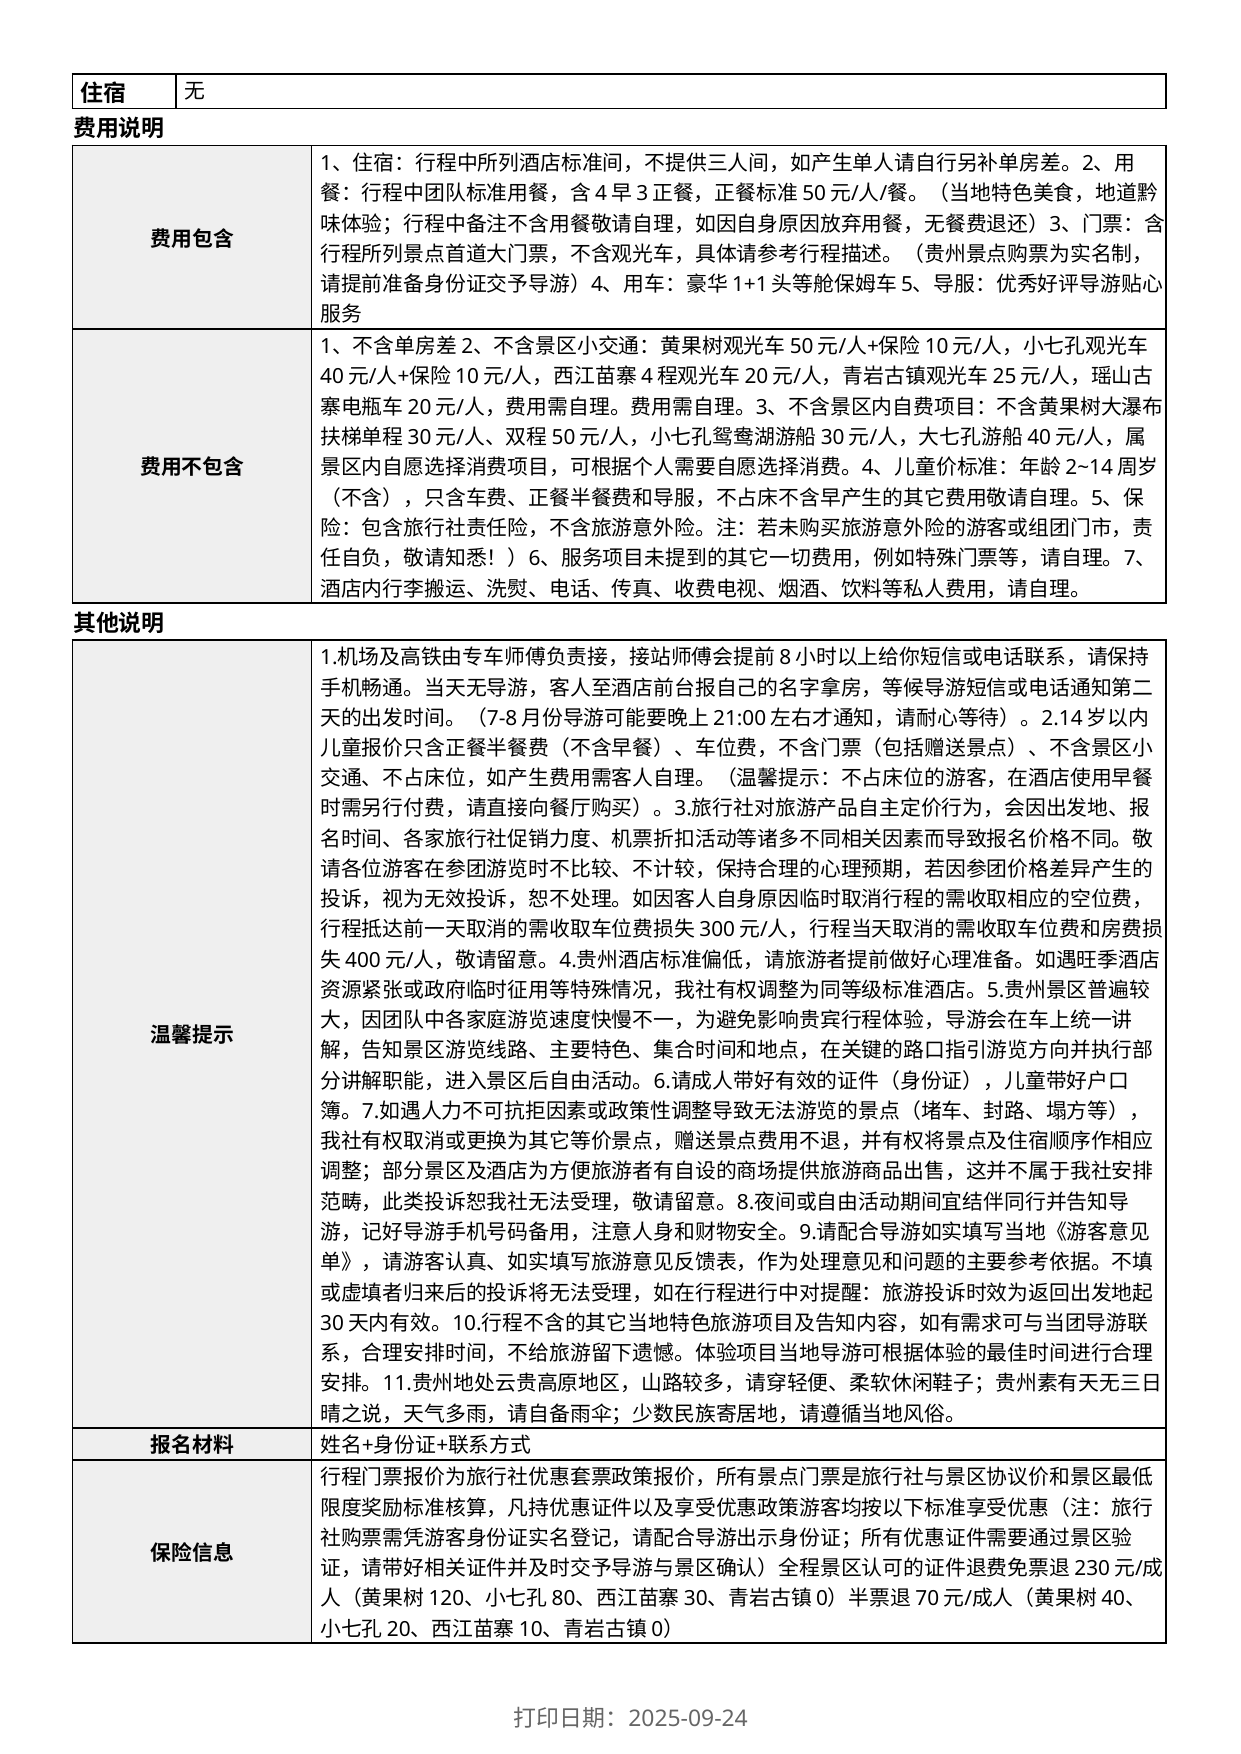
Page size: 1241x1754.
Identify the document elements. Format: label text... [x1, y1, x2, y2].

text 其他说明 [73, 604, 1167, 638]
table_cell 保险信息 [73, 1461, 311, 1642]
table_header 1、住宿：行程中所列酒店标准间，不提供三人间，如产生单人请自行另补单房差。 [312, 146, 1165, 328]
table_cell 姓名+身份证+联系方式 [312, 1429, 1165, 1459]
table_cell 无 [177, 75, 1165, 108]
text 费用说明 [73, 110, 1167, 143]
table_cell 行程门票报价为旅行社优惠套票政策报价，所有景点门票是旅行社与景区协议价和景区最低限度奖励标准核算，凡持优惠证件以及享受优惠政策游客均按以下标准享受优惠（注：旅行社购票需凭游客身份证实名登记，请配合导游出示身份证；所有优惠证件需要通过景区验证，请带好相关证件并及时交予导游与景区确认） [312, 1461, 1165, 1642]
table_header 费用包含 [73, 146, 311, 328]
table_cell 1、不含单房差 [312, 330, 1165, 602]
table_cell 住宿 [73, 75, 175, 108]
table_cell 报名材料 [73, 1429, 311, 1459]
table_header 1.机场及高铁由专车师傅负责接，接站师傅会提前8小时以上给你短信或电话联系，请保持手机畅通。当天无导游，客人至酒店前台报自己的名字拿房，等候导游短信或电话通知第二天的出发时间。（7-8月份导游可能要晚上21:00左右才通知，请耐心等待）。 [312, 641, 1165, 1427]
table_cell 费用不包含 [73, 330, 311, 602]
table_header 温馨提示 [73, 641, 311, 1427]
